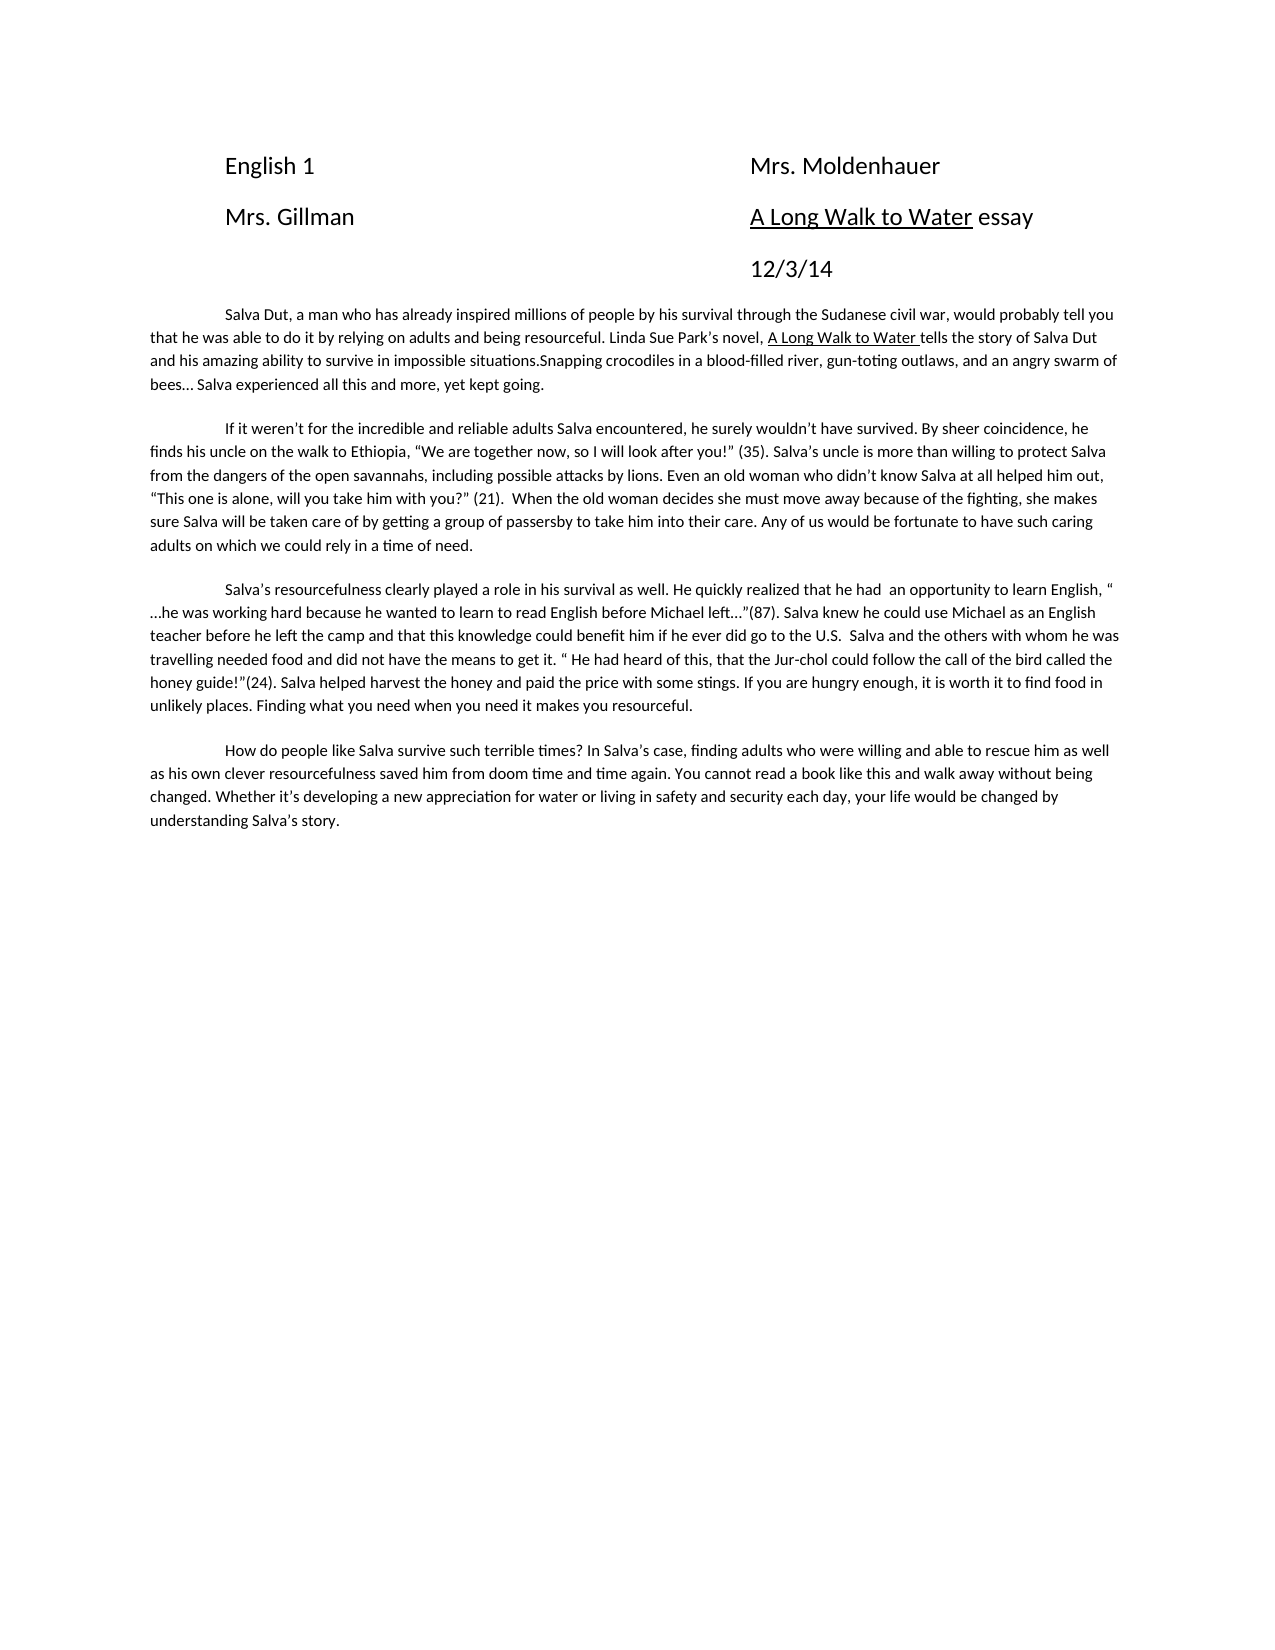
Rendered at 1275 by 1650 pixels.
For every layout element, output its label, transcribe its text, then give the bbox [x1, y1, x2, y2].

text Mrs. Gillman A Long Walk to Water essay [150, 201, 1125, 232]
text Salva Dut, a man who has already inspired millions of people by his survival through the Sudanese civil war, would probably tell you that he was able to do it by relying on adults and being resourceful. Linda Sue Park’s novel, A Long Walk to Water tells the story of Salva Dut and his amazing ability to survive in impossible situations.Snapping crocodiles in a blood-filled river, gun-toting outlaws, and an angry swarm of bees… Salva experienced all this and more, yet kept going. [150, 304, 1125, 394]
text How do people like Salva survive such terrible times? In Salva’s case, finding adults who were willing and able to rescue him as well as his own clever resourcefulness saved him from doom time and time again. You cannot read a book like this and walk away without being changed. Whether it’s developing a new appreciation for water or living in safety and security each day, your life would be changed by understanding Salva’s story. [150, 740, 1125, 830]
text 12/3/14 [150, 253, 1125, 283]
text Salva’s resourcefulness clearly played a role in his survival as well. He quickly realized that he had an opportunity to learn English, “ …he was working hard because he wanted to learn to read English before Michael left…”(87). Salva knew he could use Michael as an English teacher before he left the camp and that this knowledge could benefit him if he ever did go to the U.S. Salva and the others with whom he was travelling needed food and did not have the means to get it. “ He had heard of this, that the Jur-chol could follow the call of the bird called the honey guide!”(24). Salva helped harvest the honey and paid the price with some stings. If you are hungry enough, it is worth it to find food in unlikely places. Finding what you need when you need it makes you resourceful. [150, 579, 1125, 716]
text English 1 Mrs. Moldenhauer [150, 150, 1125, 181]
text If it weren’t for the incredible and reliable adults Salva encountered, he surely wouldn’t have survived. By sheer coincidence, he finds his uncle on the walk to Ethiopia, “We are together now, so I will look after you!” (35). Salva’s uncle is more than willing to protect Salva from the dangers of the open savannahs, including possible attacks by lions. Even an old woman who didn’t know Salva at all helped him out, “This one is alone, will you take him with you?” (21). When the old woman decides she must move away because of the fighting, she makes sure Salva will be taken care of by getting a group of passersby to take him into their care. Any of us would be fortunate to have such caring adults on which we could rely in a time of need. [150, 418, 1125, 555]
